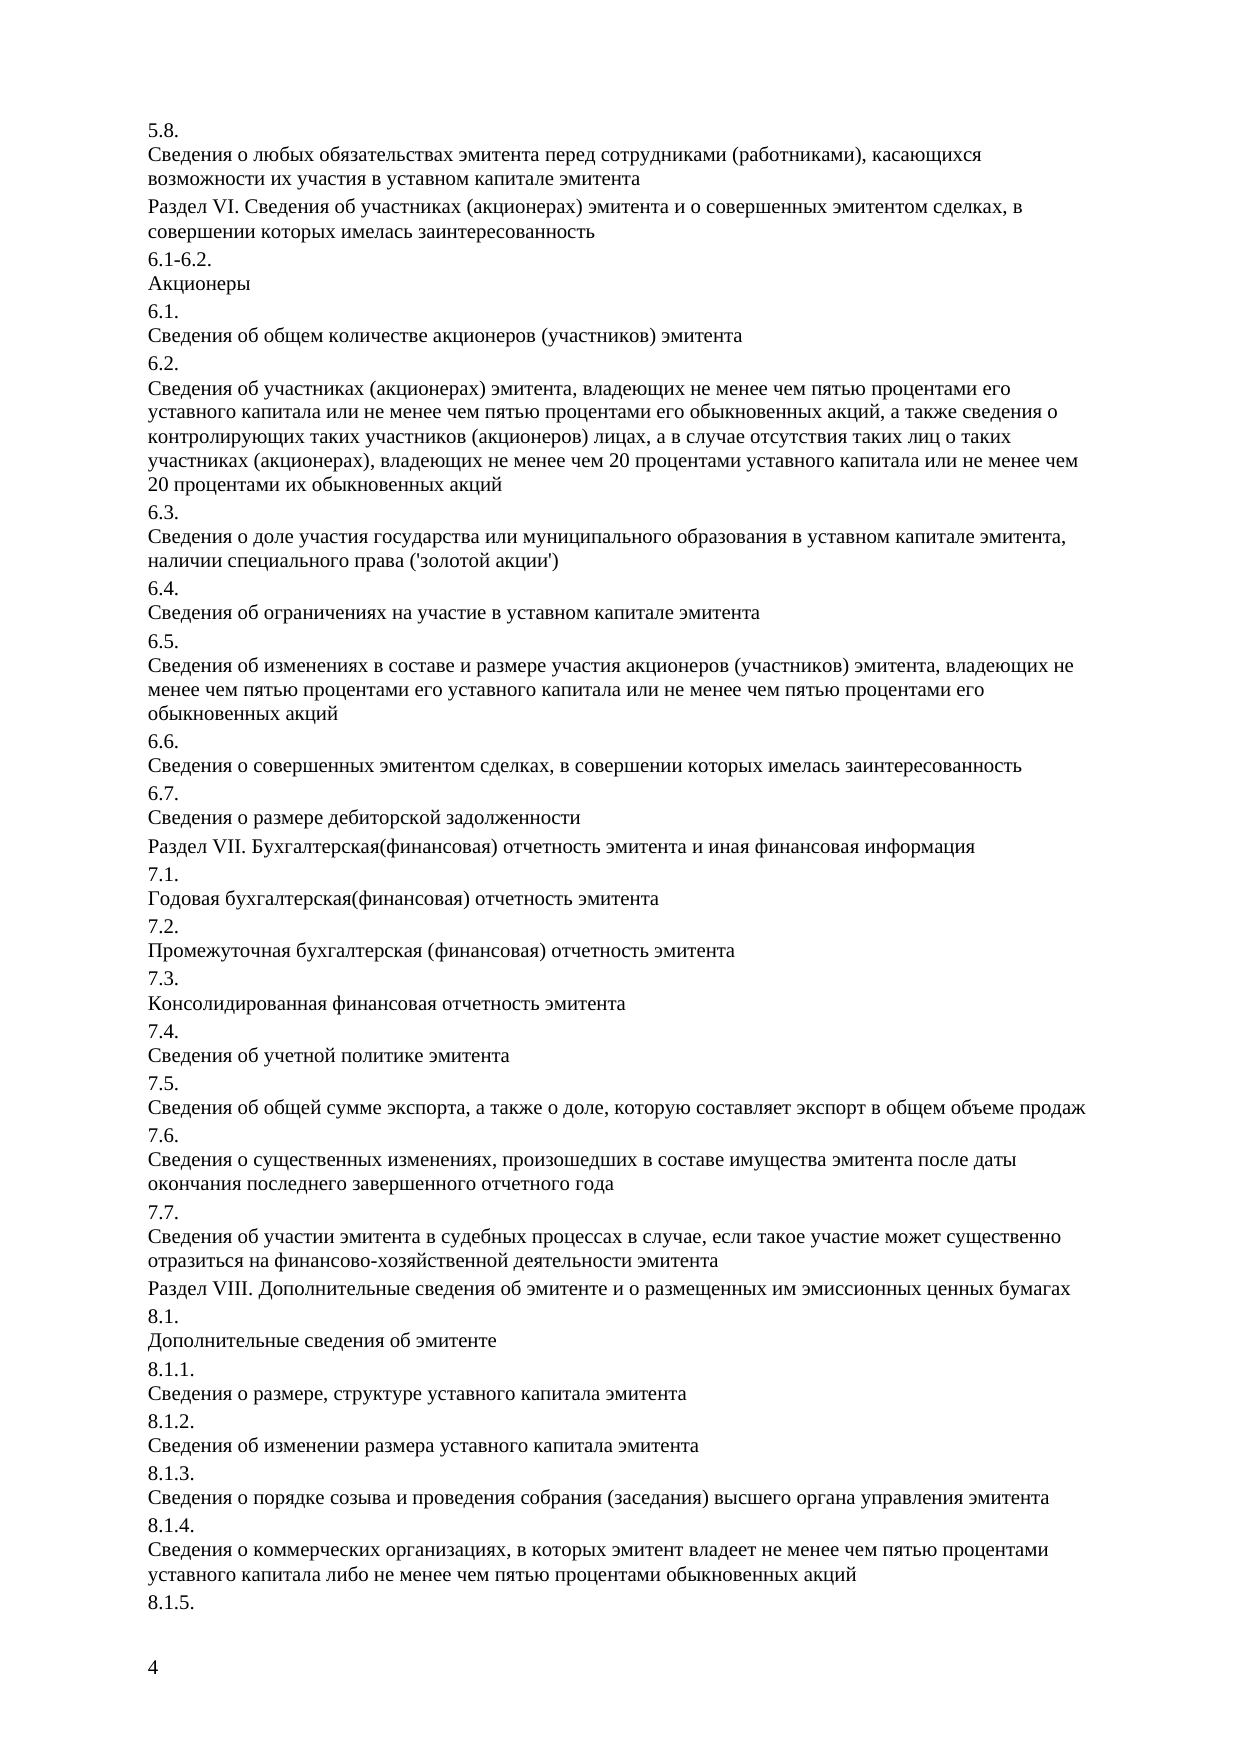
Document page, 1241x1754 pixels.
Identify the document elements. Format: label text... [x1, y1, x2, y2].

text 6.3. Сведения о доле участия государства или муниципального образования в уставном капитале эмитента, наличии специального права ('золотой акции') [148, 500, 1092, 572]
text 6.4. Сведения об ограничениях на участие в уставном капитале эмитента [148, 576, 1092, 624]
text Раздел VII. Бухгалтерская(финансовая) отчетность эмитента и иная финансовая информация [148, 833, 1092, 858]
text 7.5. Сведения об общей сумме экспорта, а также о доле, которую составляет экспорт в общем объеме продаж [148, 1071, 1092, 1119]
text 7.7. Сведения об участии эмитента в судебных процессах в случае, если такое участие может существенно отразиться на финансово-хозяйственной деятельности эмитента [148, 1199, 1092, 1272]
text 6.5. Сведения об изменениях в составе и размере участия акционеров (участников) эмитента, владеющих не менее чем пятью процентами его уставного капитала или не менее чем пятью процентами его обыкновенных акций [148, 628, 1092, 725]
text 7.3. Консолидированная финансовая отчетность эмитента [148, 966, 1092, 1014]
text 6.2. Сведения об участниках (акционерах) эмитента, владеющих не менее чем пятью процентами его уставного капитала или не менее чем пятью процентами его обыкновенных акций, а также сведения о контролирующих таких участников (акционеров) лицах, а в случае отсутствия таких лиц о таких участниках (акционерах), владеющих не менее чем 20 процентами уставного капитала или не менее чем 20 процентами их обыкновенных акций [148, 351, 1092, 496]
text 8.1. Дополнительные сведения об эмитенте [148, 1304, 1092, 1352]
text 6.6. Сведения о совершенных эмитентом сделках, в совершении которых имелась заинтересованность [148, 729, 1092, 777]
text 6.1-6.2. Акционеры [148, 247, 1092, 295]
text 6.1. Сведения об общем количестве акционеров (участников) эмитента [148, 299, 1092, 347]
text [148, 1590, 1092, 1614]
text 8.1.2. Сведения об изменении размера уставного капитала эмитента [148, 1409, 1092, 1457]
text 6.7. Сведения о размере дебиторской задолженности [148, 781, 1092, 829]
text Раздел VIII. Дополнительные сведения об эмитенте и о размещенных им эмиссионных ценных бумагах [148, 1276, 1092, 1300]
text 5.8. Сведения о любых обязательствах эмитента перед сотрудниками (работниками), касающихся возможности их участия в уставном капитале эмитента [148, 118, 1092, 190]
text 7.4. Сведения об учетной политике эмитента [148, 1019, 1092, 1067]
text 7.1. Годовая бухгалтерская(финансовая) отчетность эмитента [148, 862, 1092, 910]
text 7.2. Промежуточная бухгалтерская (финансовая) отчетность эмитента [148, 914, 1092, 962]
text 8.1.1. Сведения о размере, структуре уставного капитала эмитента [148, 1356, 1092, 1404]
text 8.1.3. Сведения о порядке созыва и проведения собрания (заседания) высшего органа управления эмитента [148, 1461, 1092, 1509]
text 7.6. Сведения о существенных изменениях, произошедших в составе имущества эмитента после даты окончания последнего завершенного отчетного года [148, 1123, 1092, 1195]
text 8.1.4. Сведения о коммерческих организациях, в которых эмитент владеет не менее чем пятью процентами уставного капитала либо не менее чем пятью процентами обыкновенных акций [148, 1513, 1092, 1586]
text Раздел VI. Сведения об участниках (акционерах) эмитента и о совершенных эмитентом сделках, в совершении которых имелась заинтересованность [148, 194, 1092, 243]
